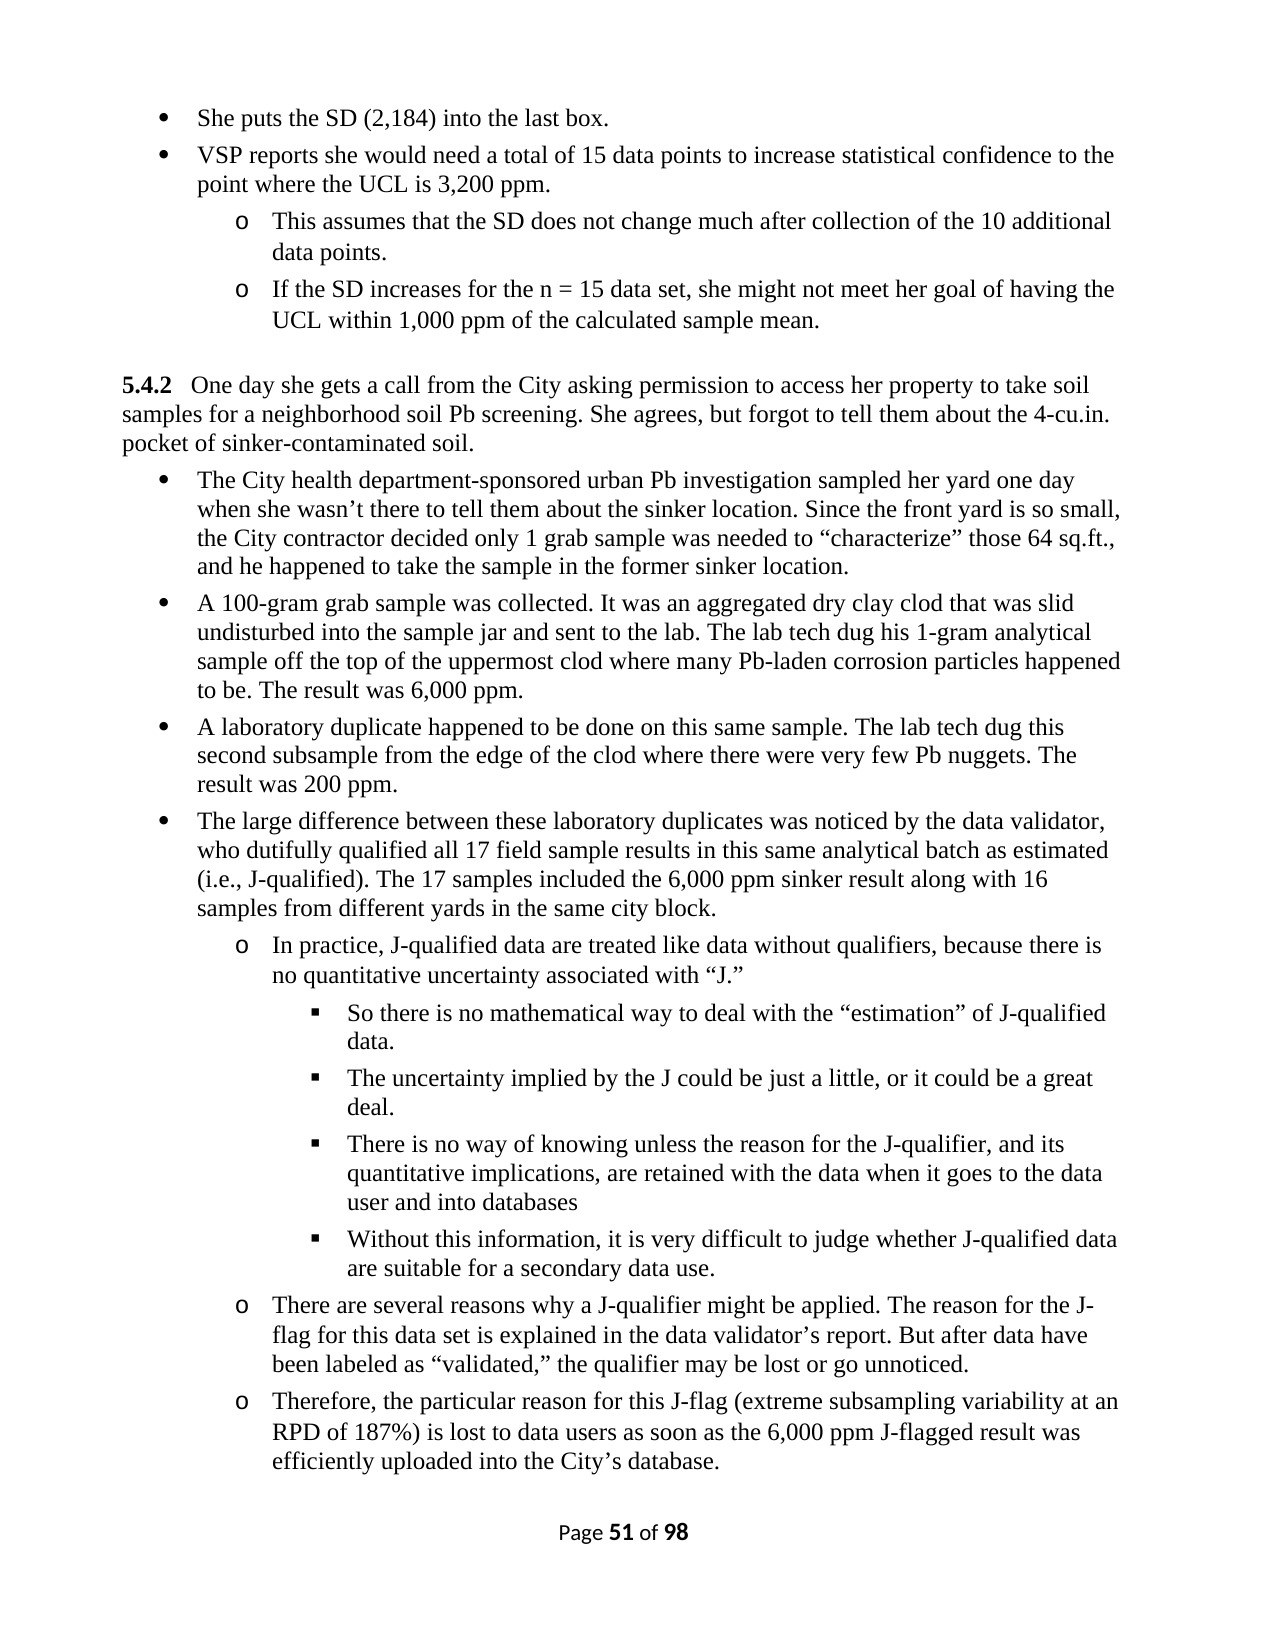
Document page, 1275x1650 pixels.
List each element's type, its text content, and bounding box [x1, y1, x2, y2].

list There are several reasons why a J-qualifier might be applied. The reason for the J-flag for this data set is explained in the data validator’s report. But after data have been labeled as “validated,” the qualifier may be lost or go unnoticed. [234, 1290, 1125, 1378]
list So there is no mathematical way to deal with the “estimation” of J-qualified data. [309, 998, 1125, 1055]
list Therefore, the particular reason for this J-flag (extreme subsampling variability at an RPD of 187%) is lost to data users as soon as the 6,000 ppm J-flagged result was efficiently uploaded into the City’s database. [234, 1386, 1125, 1475]
list She puts the SD (2,184) into the last box. [159, 103, 1125, 132]
text 5.4.2 One day she gets a call from the City asking permission to access her property to take soil samples for a neighborhood soil Pb screening. She agrees, but forgot to tell them about the 4-cu.in. pocket of sinker-contaminated soil. [122, 371, 1125, 457]
list The large difference between these laboratory duplicates was noticed by the data validator, who dutifully qualified all 17 field sample results in this same analytical batch as estimated (i.e., J-qualified). The 17 samples included the 6,000 ppm sinker result along with 16 samples from different yards in the same city block. [159, 806, 1125, 921]
list There is no way of knowing unless the reason for the J-qualifier, and its quantitative implications, are retained with the data when it goes to the data user and into databases [309, 1129, 1125, 1216]
list VSP reports she would need a total of 15 data points to increase statistical confidence to the point where the UCL is 3,200 ppm. [159, 140, 1125, 198]
list A laboratory duplicate happened to be done on this same sample. The lab tech dug this second subsample from the edge of the clod where there were very few Pb nuggets. The result was 200 ppm. [159, 712, 1125, 798]
list A 100-gram grab sample was collected. It was an aggregated dry clay clod that was slid undisturbed into the sample jar and sent to the lab. The lab tech dug his 1-gram analytical sample off the top of the uppermost clod where many Pb-laden corrosion particles happened to be. The result was 6,000 ppm. [159, 588, 1125, 703]
list The City health department-sponsored urban Pb investigation sampled her yard one day when she wasn’t there to tell them about the sinker location. Since the front yard is so small, the City contractor decided only 1 grab sample was needed to “characterize” those 64 sq.ft., and he happened to take the sample in the former sinker location. [159, 465, 1125, 580]
list In practice, J-qualified data are treated like data without qualifiers, because there is no quantitative uncertainty associated with “J.” [234, 930, 1125, 989]
list If the SD increases for the n = 15 data set, she might not meet her goal of having the UCL within 1,000 ppm of the calculated sample mean. [234, 274, 1125, 333]
list The uncertainty implied by the J could be just a little, or it could be a great deal. [309, 1063, 1125, 1121]
list This assumes that the SD does not change much after collection of the 10 additional data points. [234, 206, 1125, 266]
list Without this information, it is very difficult to judge whether J-qualified data are suitable for a secondary data use. [309, 1224, 1125, 1281]
